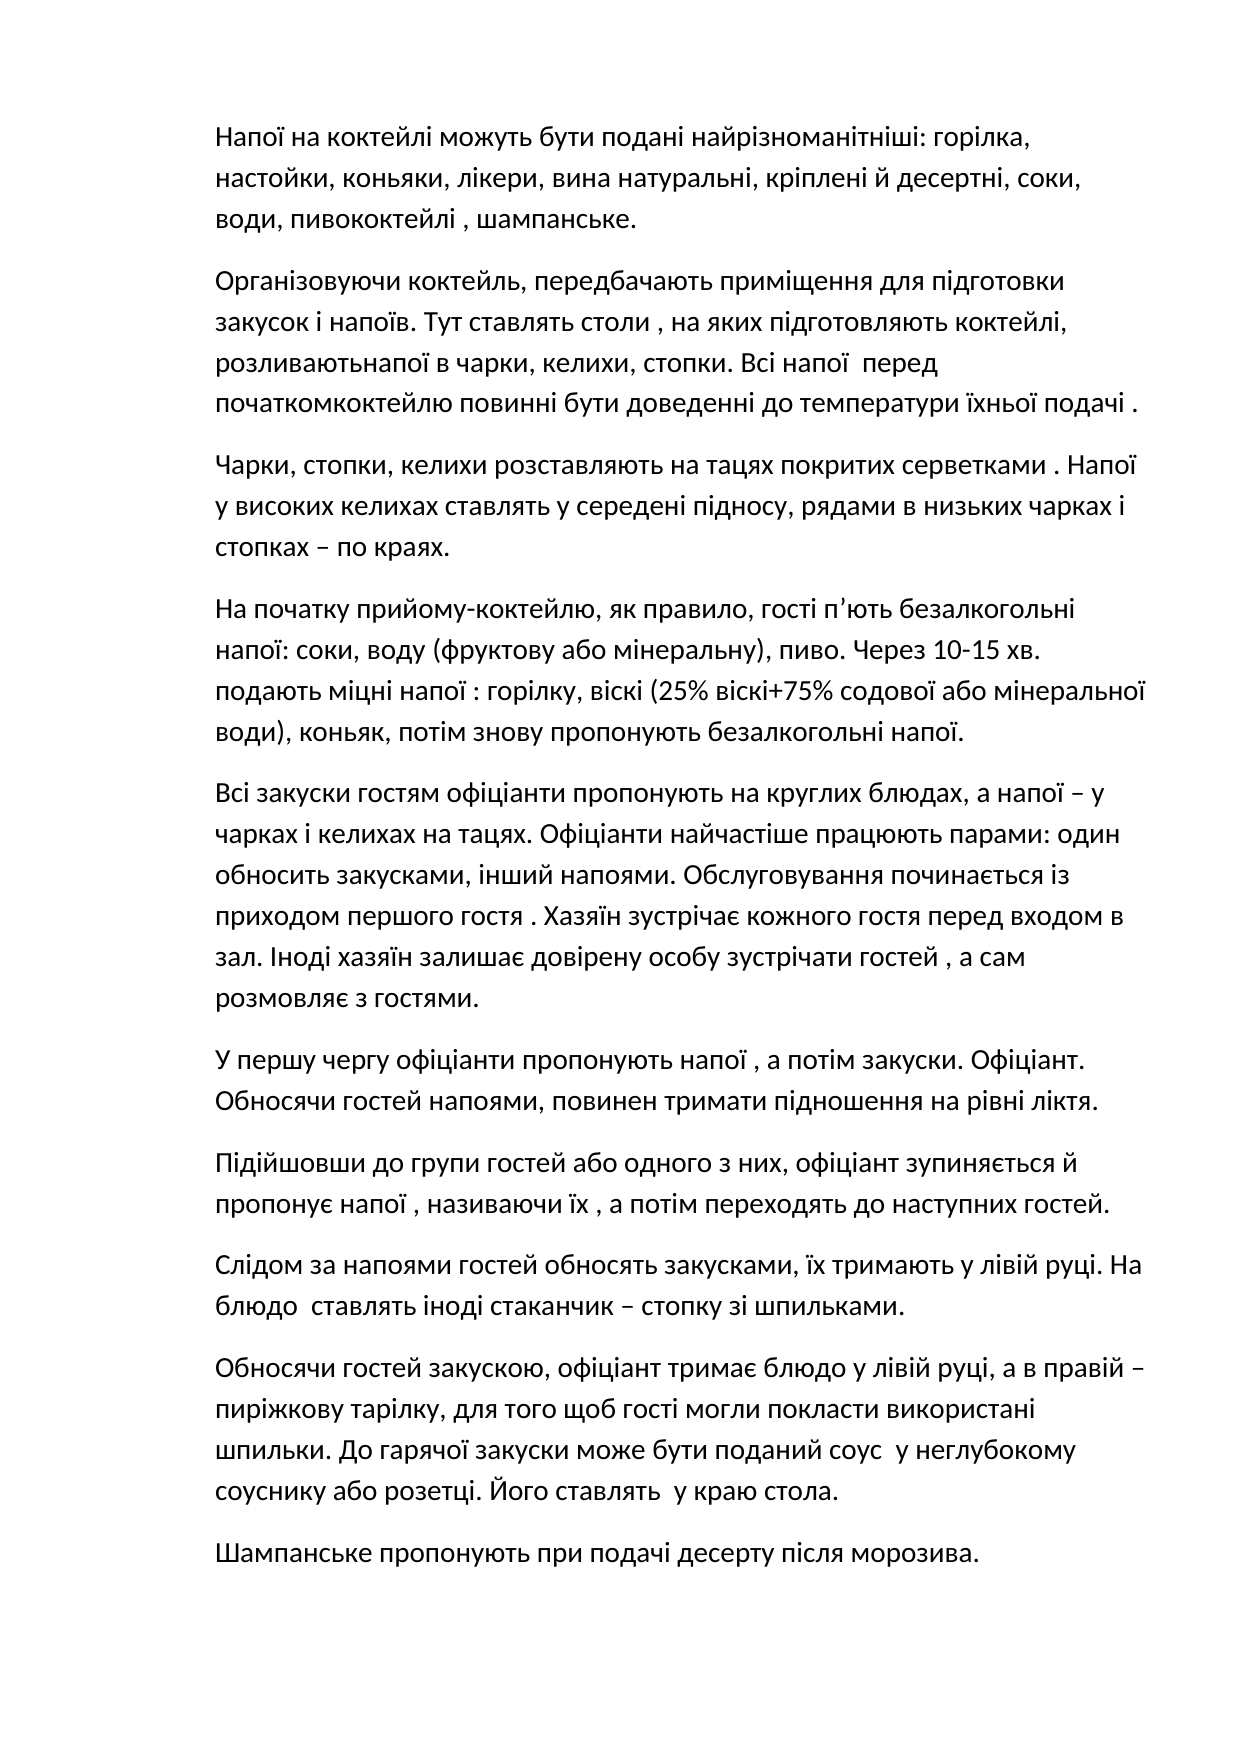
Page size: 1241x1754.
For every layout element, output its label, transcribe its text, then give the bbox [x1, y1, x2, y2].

text Чарки, стопки, келихи розставляють на тацях покритих серветками . Напої у високих келихах ставлять у середені підносу, рядами в низьких чарках і стопках – по краях. [215, 446, 1152, 564]
text Всі закуски гостям офіціанти пропонують на круглих блюдах, а напої – у чарках і келихах на тацях. Офіціанти найчастіше працюють парами: один обносить закусками, інший напоями. Обслуговування починається із приходом першого гостя . Хазяїн зустрічає кожного гостя перед входом в зал. Іноді хазяїн залишає довірену особу зустрічати гостей , а сам розмовляє з гостями. [215, 774, 1152, 1015]
text Організовуючи коктейль, передбачають приміщення для підготовки закусок і напоїв. Тут ставлять столи , на яких підготовляють коктейлі, розливаютьнапої в чарки, келихи, стопки. Всі напої перед початкомкоктейлю повинні бути доведенні до температури їхньої подачі . [215, 262, 1152, 420]
text На початку прийому-коктейлю, як правило, гості п’ють безалкогольні напої: соки, воду (фруктову або мінеральну), пиво. Через 10-15 хв. подають міцні напої : горілку, віскі (25% віскі+75% содової або мінеральної води), коньяк, потім знову пропонують безалкогольні напої. [215, 590, 1152, 748]
text Підійшовши до групи гостей або одного з них, офіціант зупиняється й пропонує напої , називаючи їх , а потім переходять до наступних гостей. [215, 1144, 1152, 1220]
text Шампанське пропонують при подачі десерту після морозива. [215, 1534, 1152, 1569]
text Напої на коктейлі можуть бути подані найрізноманітніші: горілка, настойки, коньяки, лікери, вина натуральні, кріплені й десертні, соки, води, пивококтейлі , шампанське. [215, 118, 1152, 236]
text Слідом за напоями гостей обносять закусками, їх тримають у лівій руці. На блюдо ставлять іноді стаканчик – стопку зі шпильками. [215, 1246, 1152, 1323]
text Обносячи гостей закускою, офіціант тримає блюдо у лівій руці, а в правій – пиріжкову тарілку, для того щоб гості могли покласти використані шпильки. До гарячої закуски може бути поданий соус у неглубокому соуснику або розетці. Його ставлять у краю стола. [215, 1349, 1152, 1508]
text У першу чергу офіціанти пропонують напої , а потім закуски. Офіціант. Обносячи гостей напоями, повинен тримати підношення на рівні ліктя. [215, 1041, 1152, 1118]
